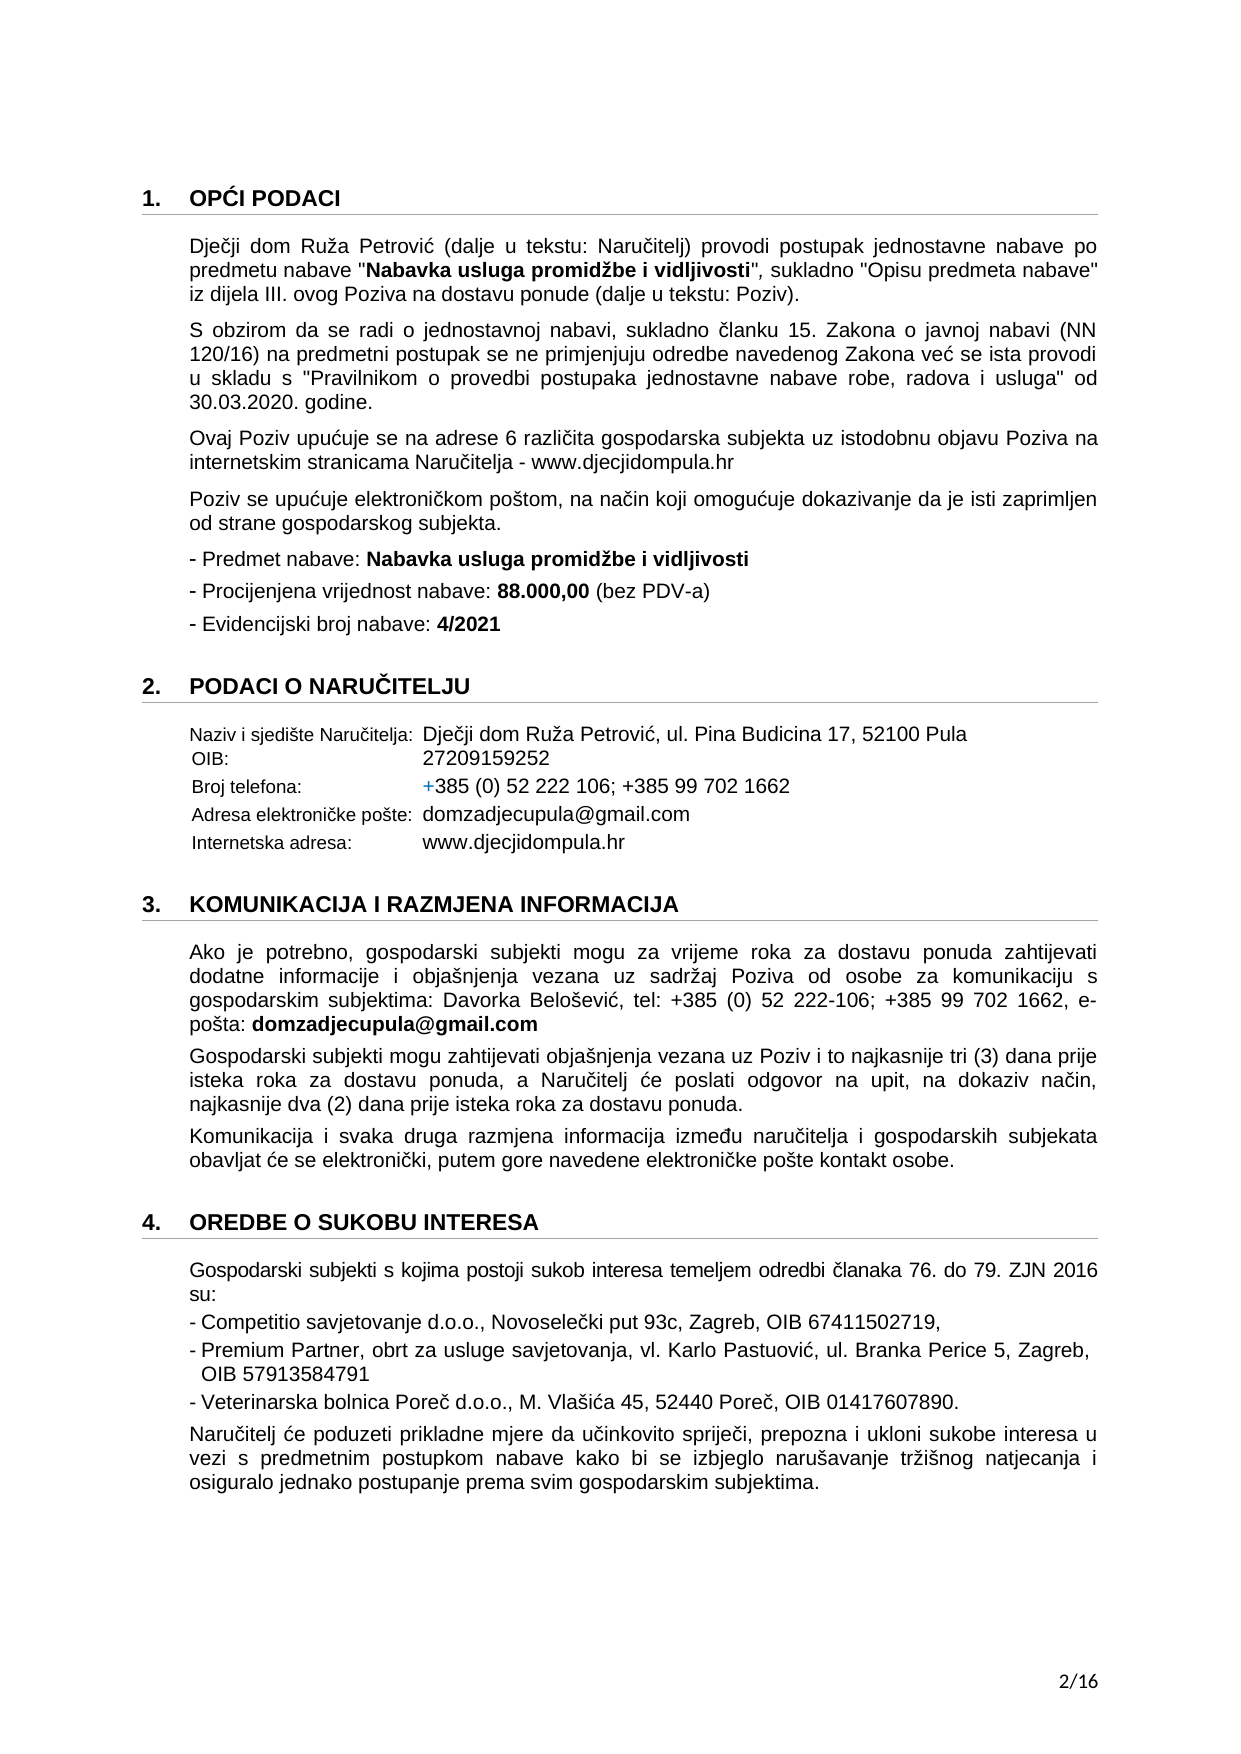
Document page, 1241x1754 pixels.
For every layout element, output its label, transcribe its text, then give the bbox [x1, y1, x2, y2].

text Internetska adresa: www.djecjidompula.hr [142, 830, 1098, 854]
text Ovaj Poziv upućuje se na adrese 6 različita gospodarska subjekta uz istodobnu objavu Poziva na internetskim stranicama Naručitelja - www.djecjidompula.hr [189, 426, 1098, 474]
text KOMUNIKACIJA I RAZMJENA INFORMACIJA [142, 891, 1098, 920]
text Dječji dom Ruža Petrović (dalje u tekstu: Naručitelj) provodi postupak jednostavne nabave po predmetu nabave "Nabavka usluga promidžbe i vidljivosti", sukladno "Opisu predmeta nabave" iz dijela III. ovog Poziva na dostavu ponude (dalje u tekstu: Poziv). [189, 233, 1098, 305]
text OREDBE O SUKOBU INTERESA [142, 1209, 1098, 1238]
text Poziv se upućuje elektroničkom poštom, na način koji omogućuje dokazivanje da je isti zaprimljen od strane gospodarskog subjekta. [189, 487, 1098, 534]
text Naručitelj će poduzeti prikladne mjere da učinkovito spriječi, prepozna i ukloni sukobe interesa u vezi s predmetnim postupkom nabave kako bi se izbjeglo narušavanje tržišnog natjecanja i osiguralo jednako postupanje prema svim gospodarskim subjektima. [189, 1422, 1098, 1494]
text Gospodarski subjekti mogu zahtijevati objašnjenja vezana uz Poziv i to najkasnije tri (3) dana prije isteka roka za dostavu ponuda, a Naručitelj će poslati odgovor na upit, na dokaziv način, najkasnije dva (2) dana prije isteka roka za dostavu ponuda. [189, 1044, 1098, 1116]
text Broj telefona: +385 (0) 52 222 106; +385 99 702 1662 [142, 774, 1098, 798]
text - Competitio savjetovanje d.o.o., Novoselečki put 93c, Zagreb, OIB 67411502719, [189, 1310, 1098, 1334]
text S obzirom da se radi o jednostavnoj nabavi, sukladno članku 15. Zakona o javnoj nabavi (NN 120/16) na predmetni postupak se ne primjenjuju odredbe navedenog Zakona već se ista provodi u skladu s "Pravilnikom o provedbi postupaka jednostavne nabave robe, radova i usluga" od 30.03.2020. godine. [189, 318, 1098, 414]
text oPĆI PODACI [142, 185, 1098, 214]
text Naziv i sjedište Naručitelja: Dječji dom Ruža Petrović, ul. Pina Budicina 17, 52100 Pula OIB: 27209159252 [142, 722, 1098, 769]
text Procijenjena vrijednost nabave: 88.000,00 (bez PDV-a) [142, 579, 1098, 603]
text - Premium Partner, obrt za usluge savjetovanja, vl. Karlo Pastuović, ul. Branka Perice 5, Zagreb, OIB 57913584791 [189, 1338, 1098, 1386]
text - Veterinarska bolnica Poreč d.o.o., M. Vlašića 45, 52440 Poreč, OIB 01417607890. [189, 1390, 1098, 1414]
text PODACI O NARUČITELJU [142, 673, 1098, 702]
text Adresa elektroničke pošte: domzadjecupula@gmail.com [142, 802, 1098, 826]
text Ako je potrebno, gospodarski subjekti mogu za vrijeme roka za dostavu ponuda zahtijevati dodatne informacije i objašnjenja vezana uz sadržaj Poziva od osobe za komunikaciju s gospodarskim subjektima: Davorka Belošević, tel: +385 (0) 52 222-106; +385 99 702 1662, e-pošta: domzadjecupula@gmail.com [189, 939, 1098, 1035]
text Predmet nabave: Nabavka usluga promidžbe i vidljivosti [142, 547, 1098, 571]
text Komunikacija i svaka druga razmjena informacija između naručitelja i gospodarskih subjekata obavljat će se elektronički, putem gore navedene elektroničke pošte kontakt osobe. [189, 1124, 1098, 1172]
text Evidencijski broj nabave: 4/2021 [142, 612, 1098, 636]
text Gospodarski subjekti s kojima postoji sukob interesa temeljem odredbi članaka 76. do 79. ZJN 2016 su: [189, 1258, 1098, 1306]
